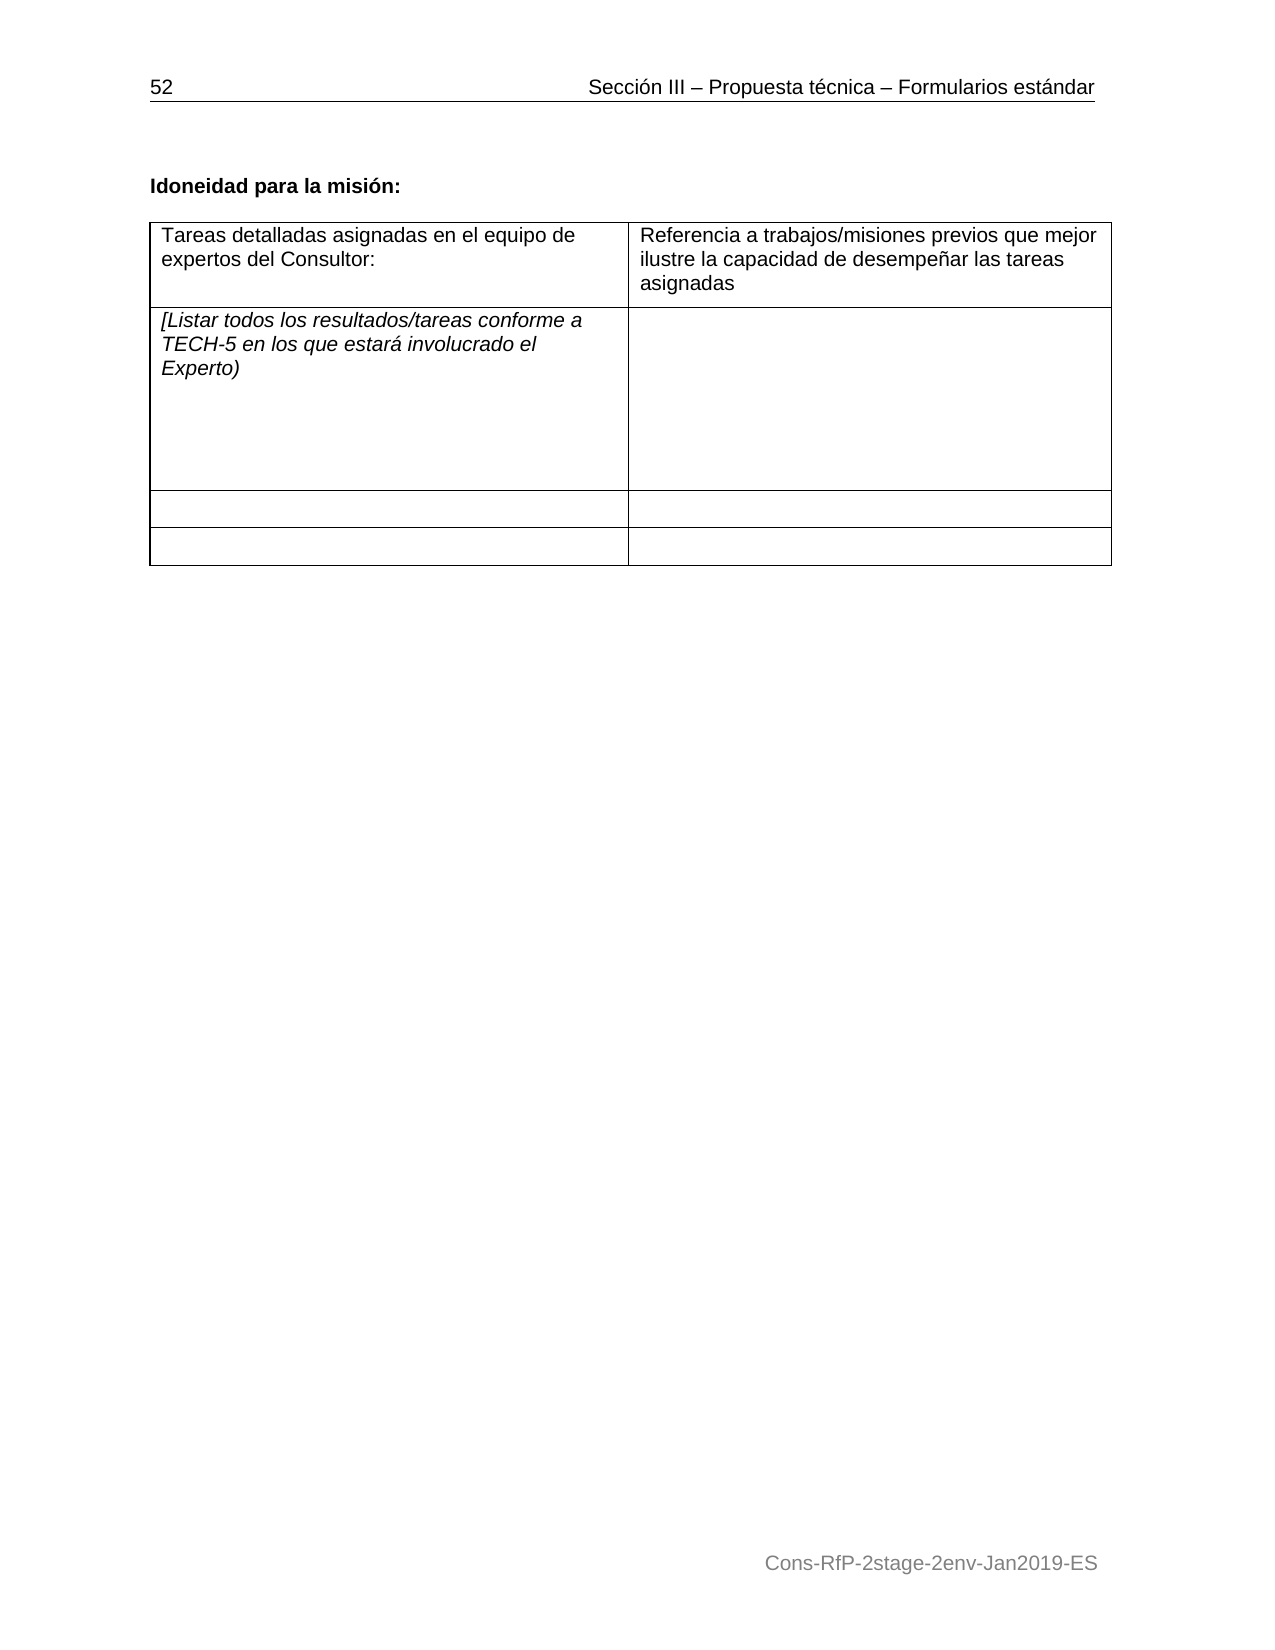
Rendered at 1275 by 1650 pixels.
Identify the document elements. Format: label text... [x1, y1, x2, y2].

table_cell [629, 528, 1111, 564]
table_cell [629, 308, 1111, 489]
table_cell [Listar todos los resultados/tareas conforme a TECH-5 en los que estará involucrado el Experto) [151, 308, 628, 489]
table_cell [151, 528, 628, 564]
table_header Tareas detalladas asignadas en el equipo de expertos del Consultor: [151, 223, 628, 307]
table_cell [629, 491, 1111, 527]
table_cell [151, 491, 628, 527]
table_header Referencia a trabajos/misiones previos que mejor ilustre la capacidad de desempeñar las tareas asignadas [629, 223, 1111, 307]
text Idoneidad para la misión: [150, 174, 1098, 198]
